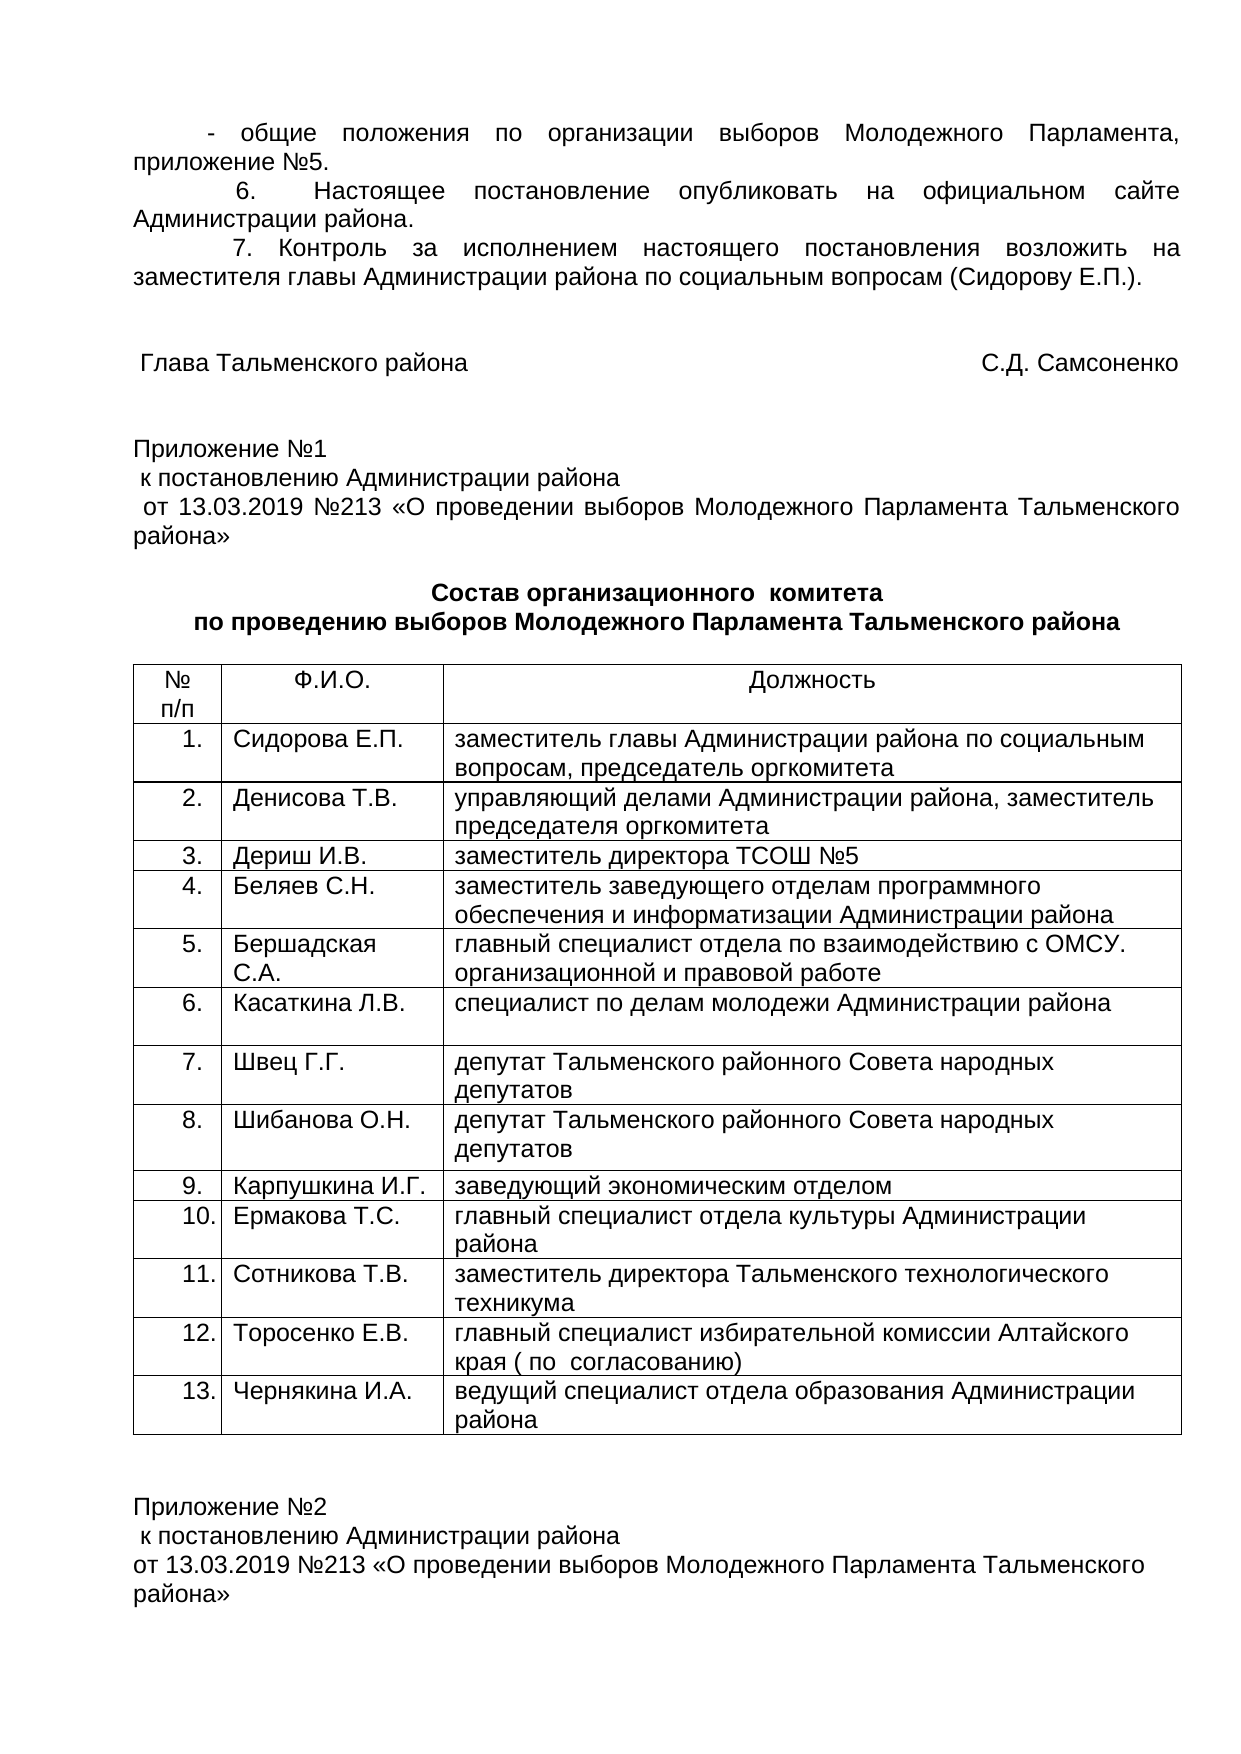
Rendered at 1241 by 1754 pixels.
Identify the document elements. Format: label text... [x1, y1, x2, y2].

table_cell управляющий делами Администрации района, заместитель председателя оргкомитета [444, 783, 1181, 840]
table_cell Дериш И.В. [222, 841, 443, 870]
table_cell [134, 783, 221, 840]
table_cell Беляев С.Н. [222, 871, 443, 928]
table_cell [134, 1318, 221, 1375]
table_cell Сотникова Т.В. [222, 1259, 443, 1317]
table_cell [134, 929, 221, 987]
table_cell Торосенко Е.В. [222, 1318, 443, 1375]
table_cell [134, 841, 221, 870]
table_cell заместитель директора ТСОШ №5 [444, 841, 1181, 870]
table_cell [134, 1201, 221, 1258]
table_cell Чернякина И.А. [222, 1376, 443, 1434]
table_cell Шибанова О.Н. [222, 1105, 443, 1170]
table_cell [134, 1376, 221, 1434]
table_cell главный специалист отдела по взаимодействию с ОМСУ. организационной и правовой работе [444, 929, 1181, 987]
table_header № п/п [134, 665, 221, 723]
table_cell заместитель главы Администрации района по социальным вопросам, председатель оргкомитета [444, 724, 1181, 781]
table_cell Сидорова Е.П. [222, 724, 443, 781]
text Приложение №1 [133, 434, 1181, 463]
table_cell Карпушкина И.Г. [222, 1171, 443, 1200]
table_cell Касаткина Л.В. [222, 988, 443, 1045]
table_header Должность [444, 665, 1181, 723]
text Состав организационного комитета [133, 578, 1181, 607]
text по проведению выборов Молодежного Парламента Тальменского района [133, 607, 1181, 636]
table_cell [134, 1105, 221, 1170]
table_cell главный специалист избирательной комиссии Алтайского края ( по согласованию) [444, 1318, 1181, 1375]
text к постановлению Администрации района [133, 463, 1181, 492]
text к постановлению Администрации района [133, 1521, 1181, 1550]
text 6. Настоящее постановление опубликовать на официальном сайте Администрации района. [133, 176, 1181, 233]
table_cell [134, 1171, 221, 1200]
table_cell [134, 1046, 221, 1104]
table_cell Швец Г.Г. [222, 1046, 443, 1104]
table_cell заместитель заведующего отделам программного обеспечения и информатизации Администрации района [444, 871, 1181, 928]
table_cell Ермакова Т.С. [222, 1201, 443, 1258]
table_cell Денисова Т.В. [222, 783, 443, 840]
table_cell [134, 988, 221, 1045]
table_cell главный специалист отдела культуры Администрации района [444, 1201, 1181, 1258]
table_cell ведущий специалист отдела образования Администрации района [444, 1376, 1181, 1434]
table_cell [134, 871, 221, 928]
text Приложение №2 [133, 1492, 1181, 1521]
text 7. Контроль за исполнением настоящего постановления возложить на заместителя главы Администрации района по социальным вопросам (Сидорову Е.П.). [133, 233, 1181, 291]
table_cell специалист по делам молодежи Администрации района [444, 988, 1181, 1045]
table_header Ф.И.О. [222, 665, 443, 723]
table_cell [134, 724, 221, 781]
text Глава Тальменского района С.Д. Самсоненко [133, 348, 1181, 377]
table_cell [134, 1259, 221, 1317]
table_cell депутат Тальменского районного Совета народных депутатов [444, 1046, 1181, 1104]
table_cell заведующий экономическим отделом [444, 1171, 1181, 1200]
table_cell заместитель директора Тальменского технологического техникума [444, 1259, 1181, 1317]
text от 13.03.2019 №213 «О проведении выборов Молодежного Парламента Тальменского района» [133, 1550, 1181, 1607]
table_cell депутат Тальменского районного Совета народных депутатов [444, 1105, 1181, 1170]
text - общие положения по организации выборов Молодежного Парламента, приложение №5. [133, 118, 1181, 176]
table_cell Бершадская С.А. [222, 929, 443, 987]
text от 13.03.2019 №213 «О проведении выборов Молодежного Парламента Тальменского района» [133, 492, 1181, 549]
